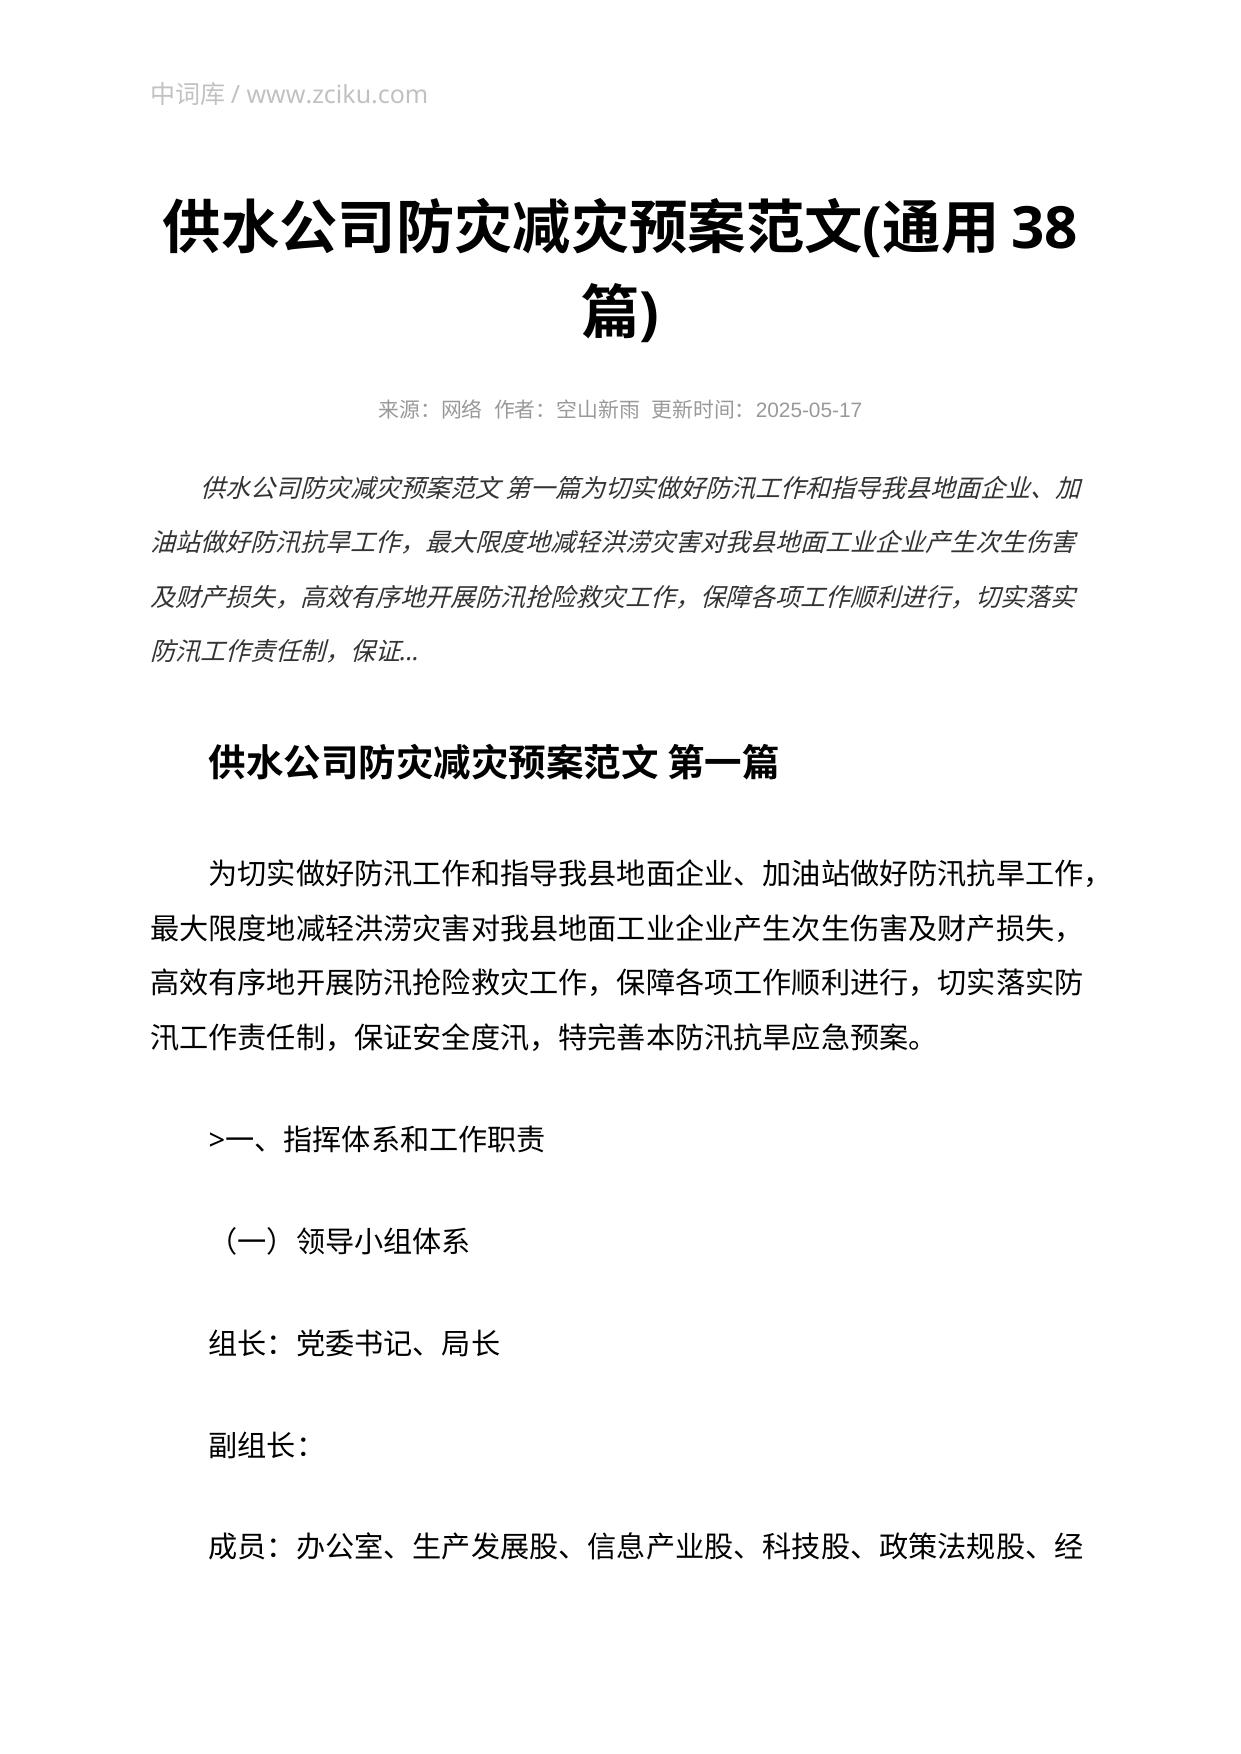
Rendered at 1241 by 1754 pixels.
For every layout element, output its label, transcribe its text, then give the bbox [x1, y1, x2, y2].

subtitle 供水公司防灾减灾预案范文(通用38篇) [150, 181, 1090, 351]
text 为切实做好防汛工作和指导我县地面企业、加油站做好防汛抗旱工作，最大限度地减轻洪涝灾害对我县地面工业企业产生次生伤害及财产损失，高效有序地开展防汛抢险救灾工作，保障各项工作顺利进行，切实落实防汛工作责任制，保证安全度汛，特完善本防汛抗旱应急预案。 [150, 850, 1090, 1057]
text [150, 1524, 1090, 1566]
text >一、指挥体系和工作职责 [150, 1117, 1090, 1159]
text 副组长： [150, 1422, 1090, 1464]
text 来源：网络 作者：空山新雨 更新时间：2025-05-17 [150, 398, 1090, 422]
text 供水公司防灾减灾预案范文 第一篇为切实做好防汛工作和指导我县地面企业、加油站做好防汛抗旱工作，最大限度地减轻洪涝灾害对我县地面工业企业产生次生伤害及财产损失，高效有序地开展防汛抢险救灾工作，保障各项工作顺利进行，切实落实防汛工作责任制，保证... [150, 468, 1090, 668]
text 供水公司防灾减灾预案范文 第一篇 [150, 733, 1090, 787]
text 组长：党委书记、局长 [150, 1321, 1090, 1363]
text （一）领导小组体系 [150, 1219, 1090, 1261]
